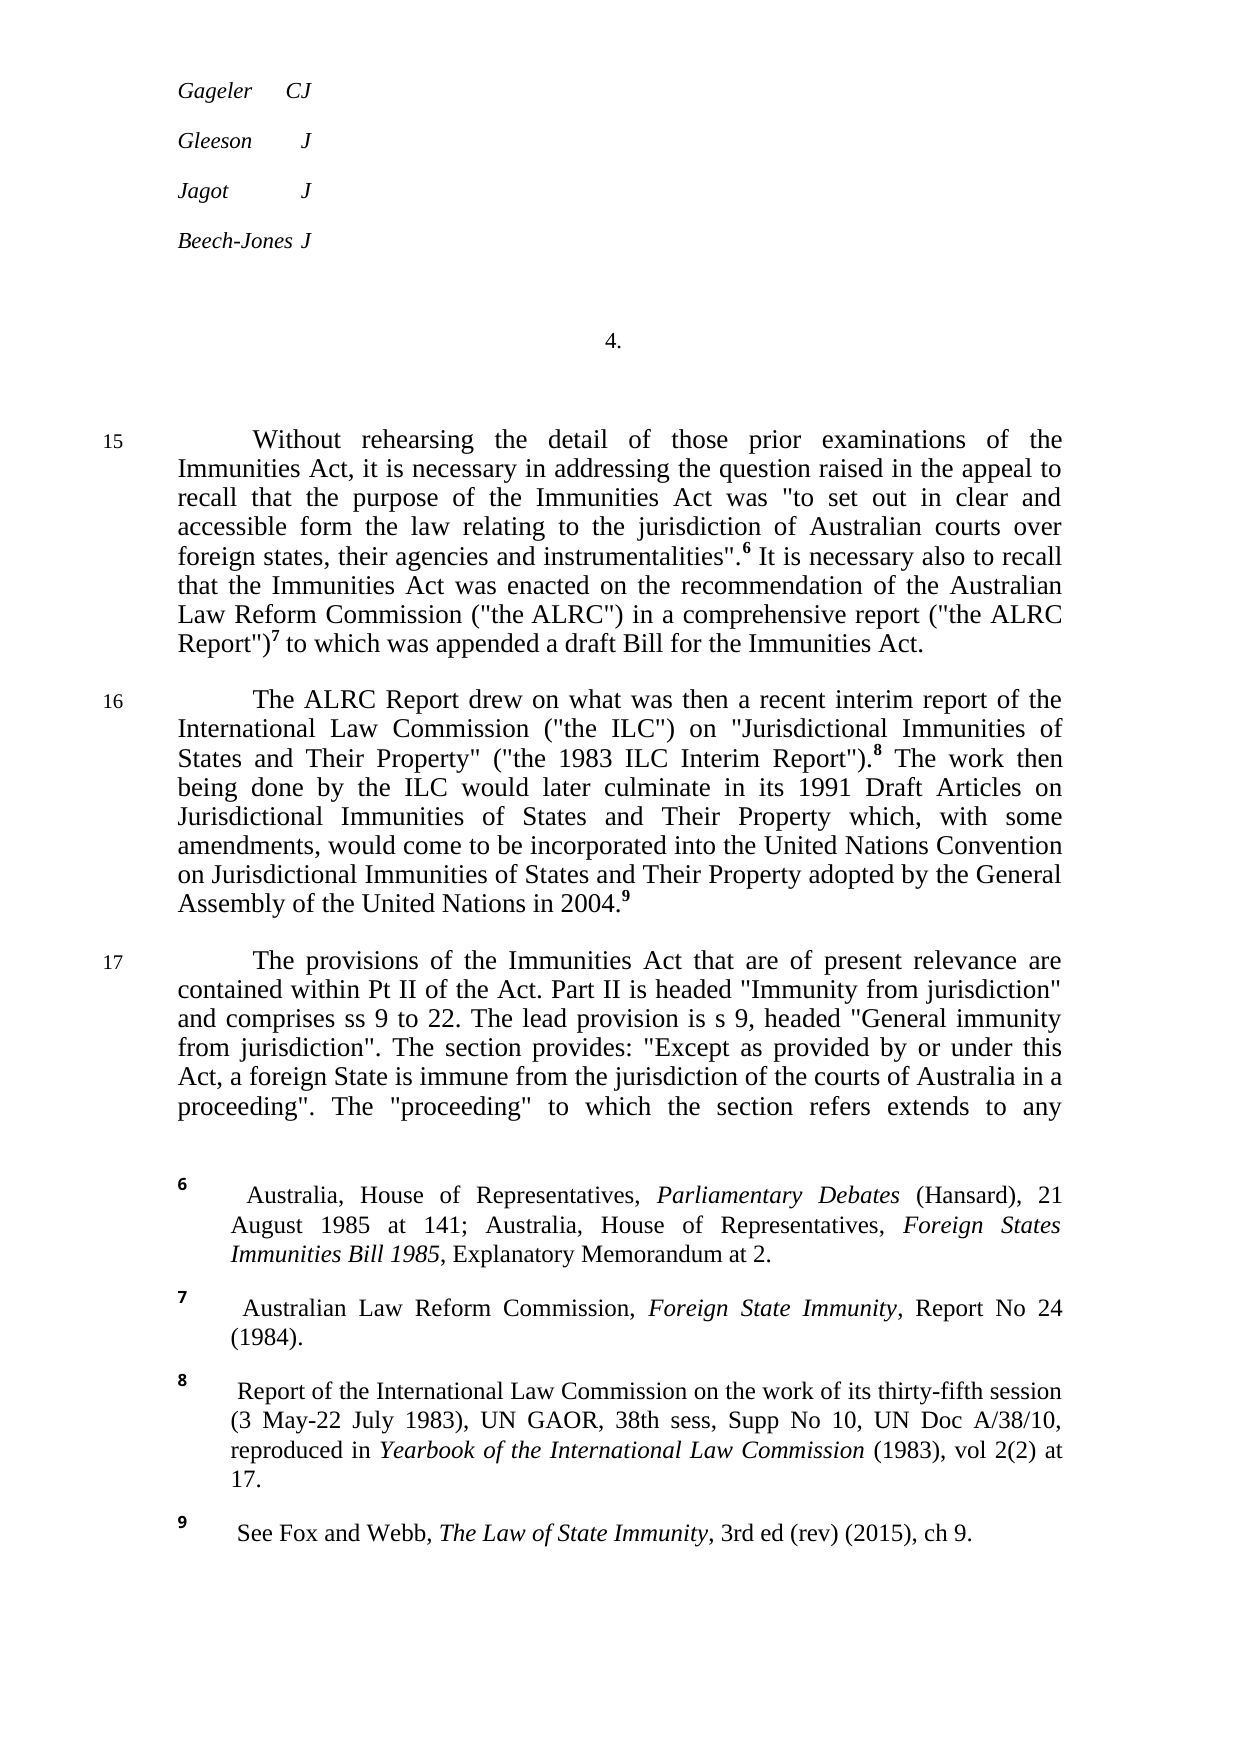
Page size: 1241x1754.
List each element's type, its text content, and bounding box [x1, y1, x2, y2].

list The ALRC Report drew on what was then a recent interim report of the International Law Commission ("the ILC") on "Jurisdictional Immunities of States and Their Property" ("the 1983 ILC Interim Report"). The work then being done by the ILC would later culminate in its 1991 Draft Articles on Jurisdictional Immunities of States and Their Property which, with some amendments, would come to be incorporated into the United Nations Convention on Jurisdictional Immunities of States and Their Property adopted by the General Assembly of the United Nations in 2004. [102, 685, 1063, 919]
list Without rehearsing the detail of those prior examinations of the Immunities Act, it is necessary in addressing the question raised in the appeal to recall that the purpose of the Immunities Act was "to set out in clear and accessible form the law relating to the jurisdiction of Australian courts over foreign states, their agencies and instrumentalities". It is necessary also to recall that the Immunities Act was enacted on the recommendation of the Australian Law Reform Commission ("the ALRC") in a comprehensive report ("the ALRC Report") to which was appended a draft Bill for the Immunities Act. [102, 425, 1063, 658]
list The provisions of the Immunities Act that are of present relevance are contained within Pt II of the Act. Part II is headed "Immunity from jurisdiction" and comprises ss 9 to 22. The lead provision is s 9, headed "General immunity from jurisdiction". The section provides: "Except as provided by or under this Act, a foreign State is immune from the jurisdiction of the courts of Australia in a proceeding". The "proceeding" to which the section refers extends to any application for the making of an order in civil jurisdiction. The "immunity" from "jurisdiction" which the section confers is not an immunity from substantive law but is to be "understood as a freedom from liability to the imposition of duties by the process of Australian courts". [102, 946, 1063, 1121]
